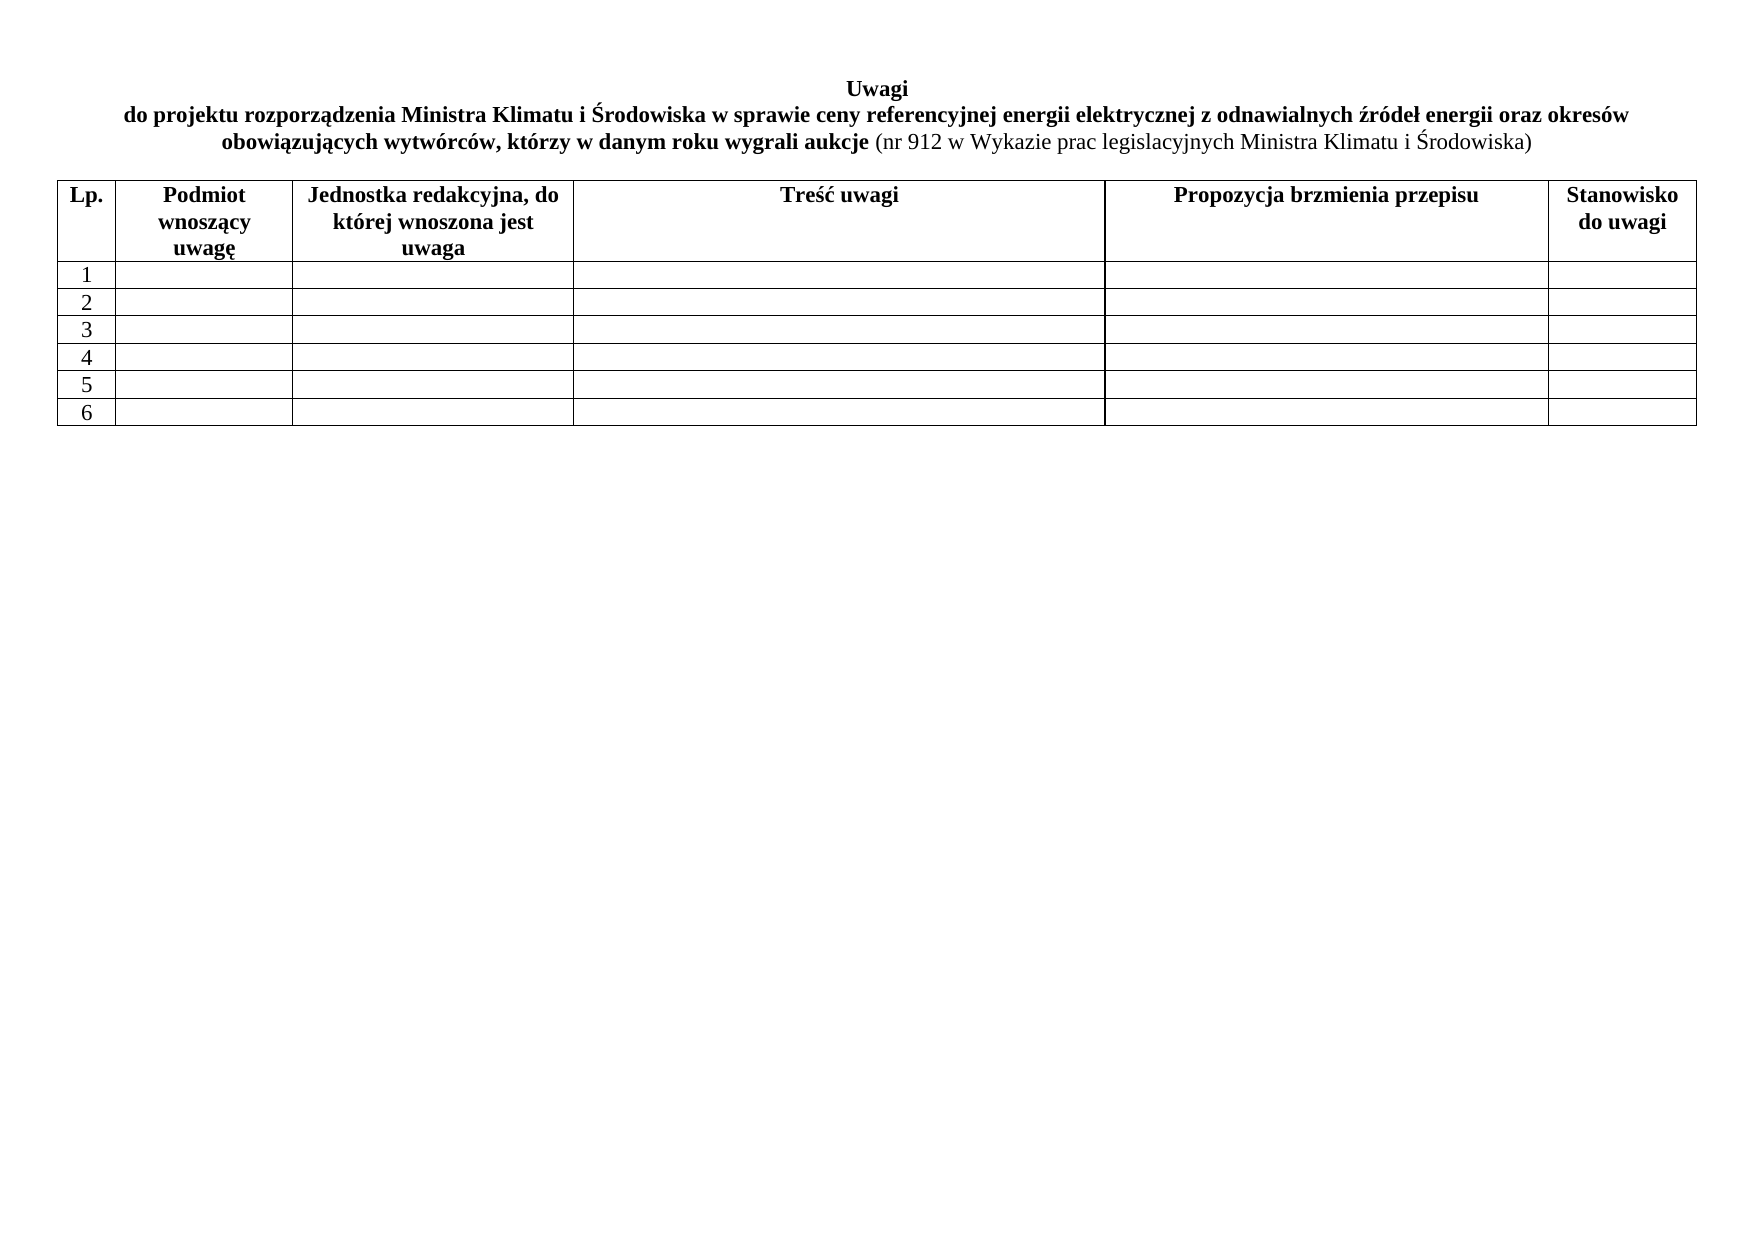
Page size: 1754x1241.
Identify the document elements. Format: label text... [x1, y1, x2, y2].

table_cell [574, 316, 1104, 343]
table_cell [293, 371, 573, 397]
table_header Lp. [58, 181, 115, 261]
table_cell [293, 262, 573, 288]
table_cell [116, 371, 292, 397]
table_cell [1106, 371, 1548, 397]
table_cell [293, 344, 573, 370]
table_cell [1549, 262, 1696, 288]
table_cell 4 [58, 344, 115, 370]
table_cell [1106, 399, 1548, 425]
table_cell [574, 289, 1104, 315]
table_cell [116, 399, 292, 425]
table_cell [116, 344, 292, 370]
table_cell 1 [58, 262, 115, 288]
table_cell [574, 371, 1104, 397]
table_cell [116, 262, 292, 288]
table_cell [1106, 262, 1548, 288]
table_cell [574, 344, 1104, 370]
table_cell 2 [58, 289, 115, 315]
text Uwagi [75, 75, 1679, 101]
table_cell [574, 399, 1104, 425]
table_cell [116, 316, 292, 343]
table_cell [1549, 289, 1696, 315]
table_cell [293, 316, 573, 343]
text do projektu rozporządzenia Ministra Klimatu i Środowiska w sprawie ceny referencyjnej energii elektrycznej z odnawialnych źródeł energii oraz okresów obowiązujących wytwórców, którzy w danym roku wygrali aukcje (nr 912 w Wykazie prac legislacyjnych Ministra Klimatu i Środowiska) [75, 101, 1679, 154]
table_cell [1106, 344, 1548, 370]
table_cell [293, 289, 573, 315]
table_cell [1549, 371, 1696, 397]
table_cell 5 [58, 371, 115, 397]
table_header Treść uwagi [574, 181, 1104, 261]
table_cell [1106, 316, 1548, 343]
table_cell 3 [58, 316, 115, 343]
table_cell [1106, 289, 1548, 315]
table_cell [116, 289, 292, 315]
table_header Jednostka redakcyjna, do której wnoszona jest uwaga [293, 181, 573, 261]
table_cell [1549, 399, 1696, 425]
table_cell [1549, 316, 1696, 343]
table_cell [1549, 344, 1696, 370]
table_header Propozycja brzmienia przepisu [1106, 181, 1548, 261]
table_cell [293, 399, 573, 425]
table_header Podmiot wnoszący uwagę [116, 181, 292, 261]
table_cell 6 [58, 399, 115, 425]
table_cell [574, 262, 1104, 288]
table_header Stanowisko do uwagi [1549, 181, 1696, 261]
